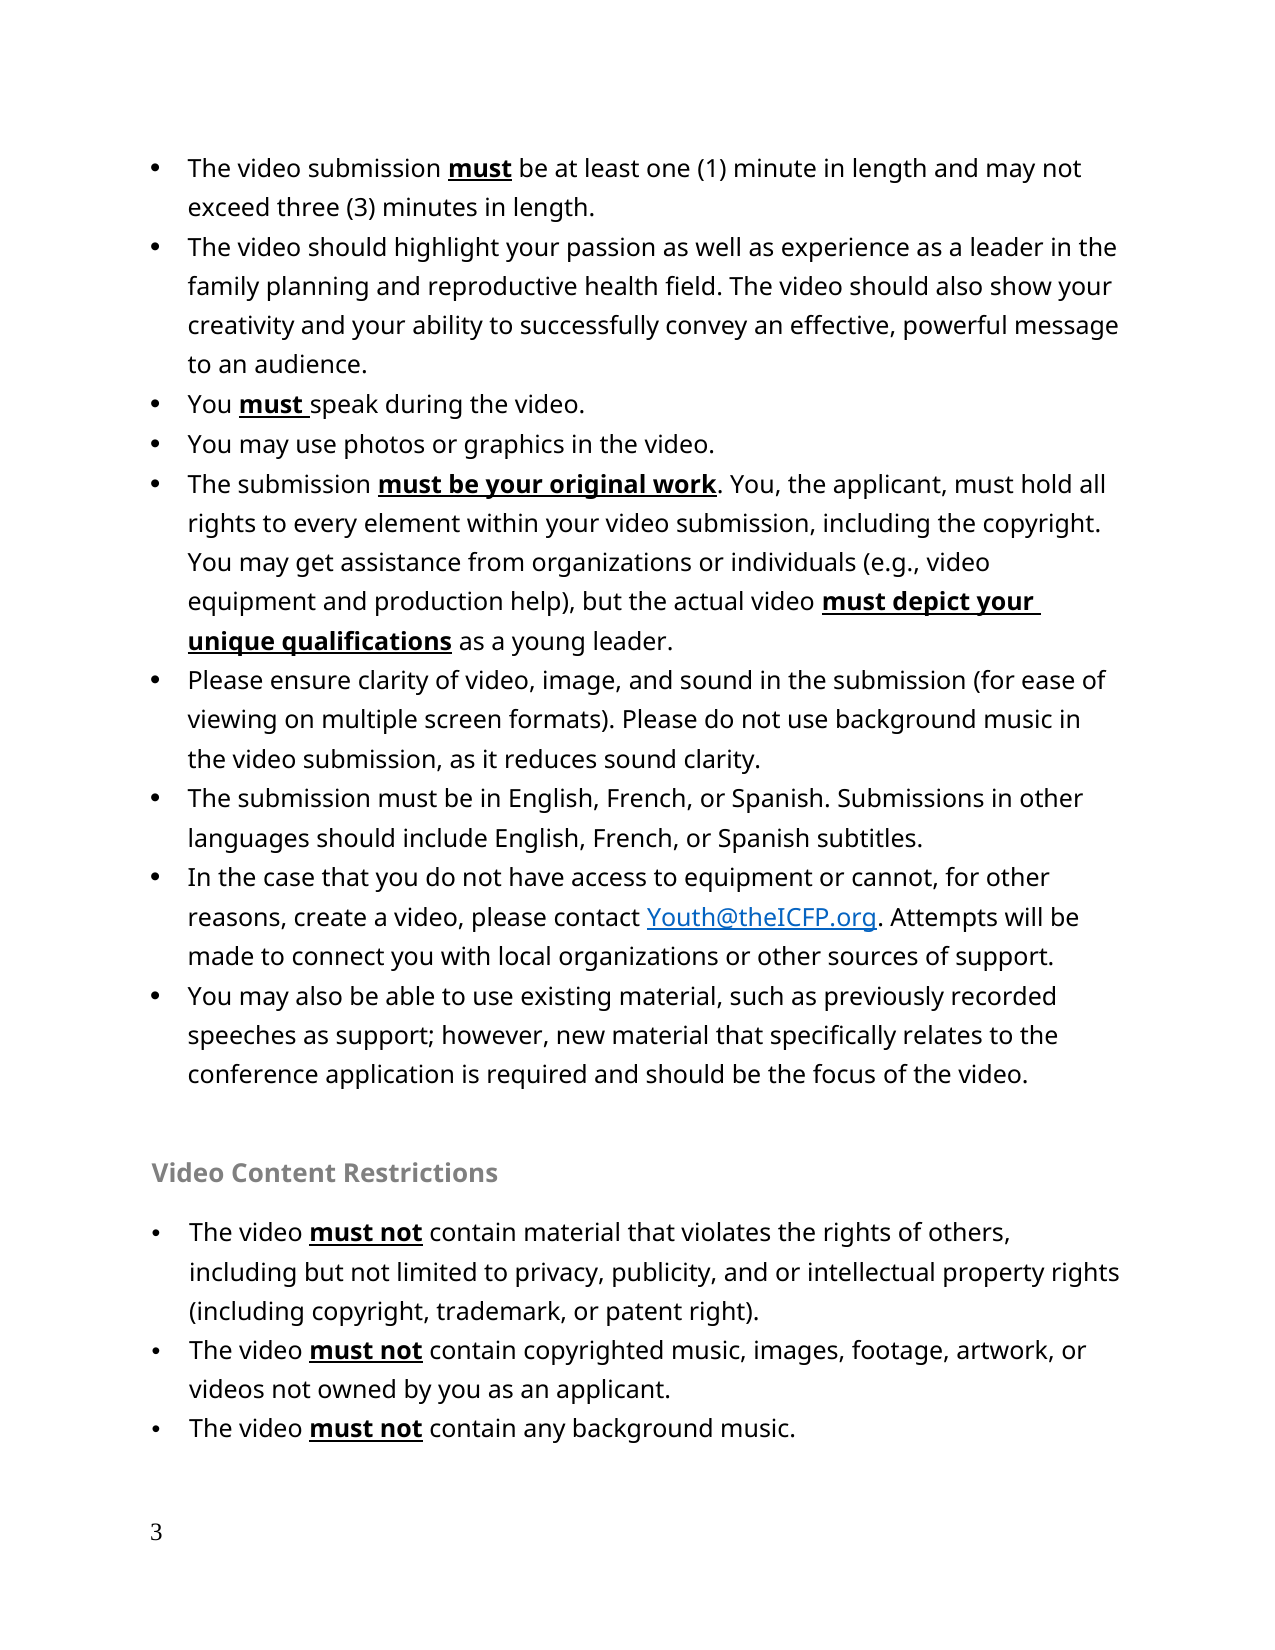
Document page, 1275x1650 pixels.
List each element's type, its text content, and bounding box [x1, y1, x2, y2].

list You must speak during the video. [150, 386, 1125, 421]
list The video must not contain copyrighted music, images, footage, artwork, or videos not owned by you as an applicant. [151, 1333, 1125, 1406]
list The submission must be in English, French, or Spanish. Submissions in other languages should include English, French, or Spanish subtitles. [150, 780, 1125, 854]
list You may also be able to use existing material, such as previously recorded speeches as support; however, new material that specifically relates to the conference application is required and should be the focus of the video. [150, 977, 1125, 1091]
list The video submission must be at least one (1) minute in length and may not exceed three (3) minutes in length. [150, 150, 1125, 224]
list The video should highlight your passion as well as experience as a leader in the family planning and reproductive health field. The video should also show your creativity and your ability to successfully convey an effective, powerful message to an audience. [150, 229, 1125, 381]
text Video Content Restrictions [151, 1154, 1125, 1190]
list The submission must be your original work. You, the applicant, must hold all rights to every element within your video submission, including the copyright. You may get assistance from organizations or individuals (e.g., video equipment and production help), but the actual video must depict your unique qualifications as a young leader. [150, 466, 1125, 657]
list In the case that you do not have access to equipment or cannot, for other reasons, create a video, please contact Youth@theICFP.org. Attempts will be made to connect you with local organizations or other sources of support. [150, 859, 1125, 972]
list The video must not contain any background music. [151, 1411, 1125, 1445]
list The video must not contain material that violates the rights of others, including but not limited to privacy, publicity, and or intellectual property rights (including copyright, trademark, or patent right). [151, 1215, 1125, 1327]
list Please ensure clarity of video, image, and sound in the submission (for ease of viewing on multiple screen formats). Please do not use background music in the video submission, as it reduces sound clarity. [150, 662, 1125, 775]
list You may use photos or graphics in the video. [150, 426, 1125, 461]
